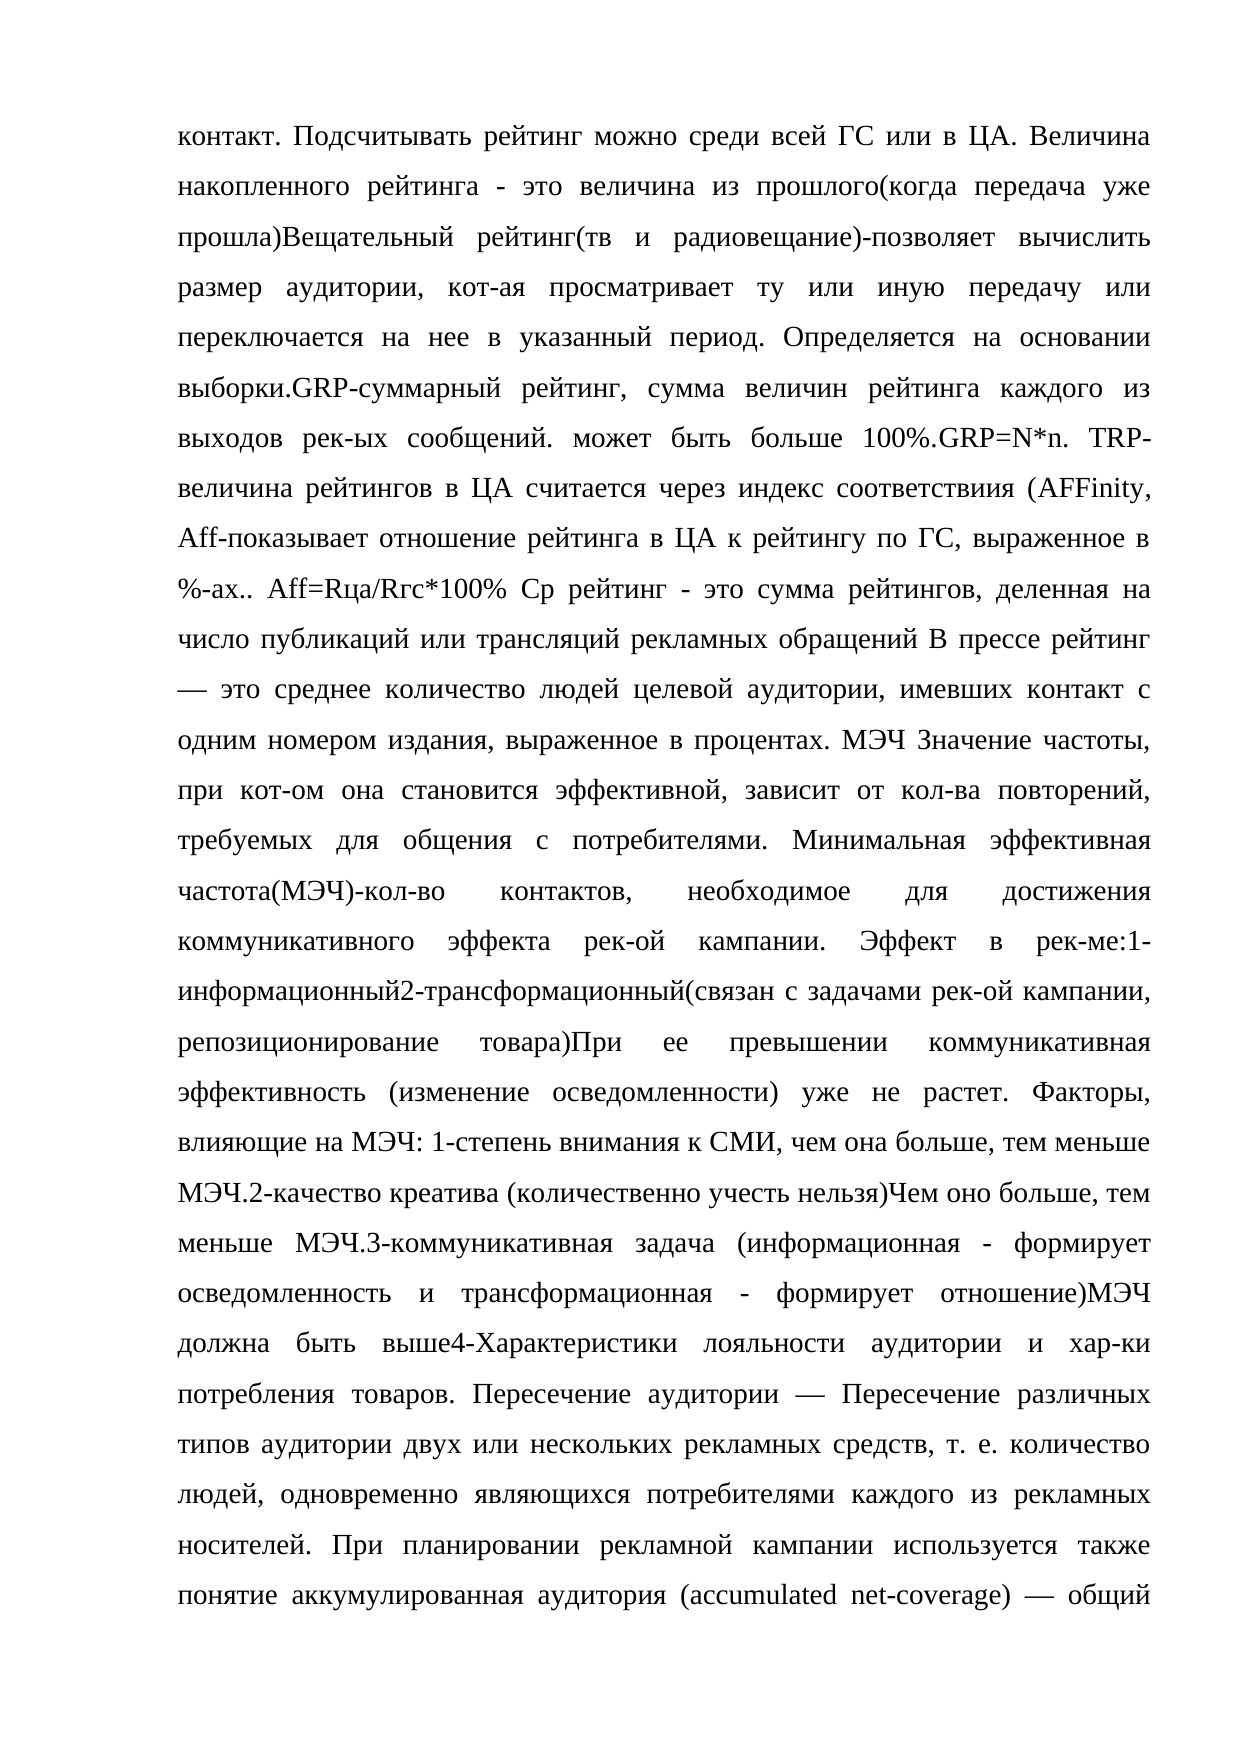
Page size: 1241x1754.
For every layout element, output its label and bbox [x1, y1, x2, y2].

text [177, 118, 1152, 1611]
